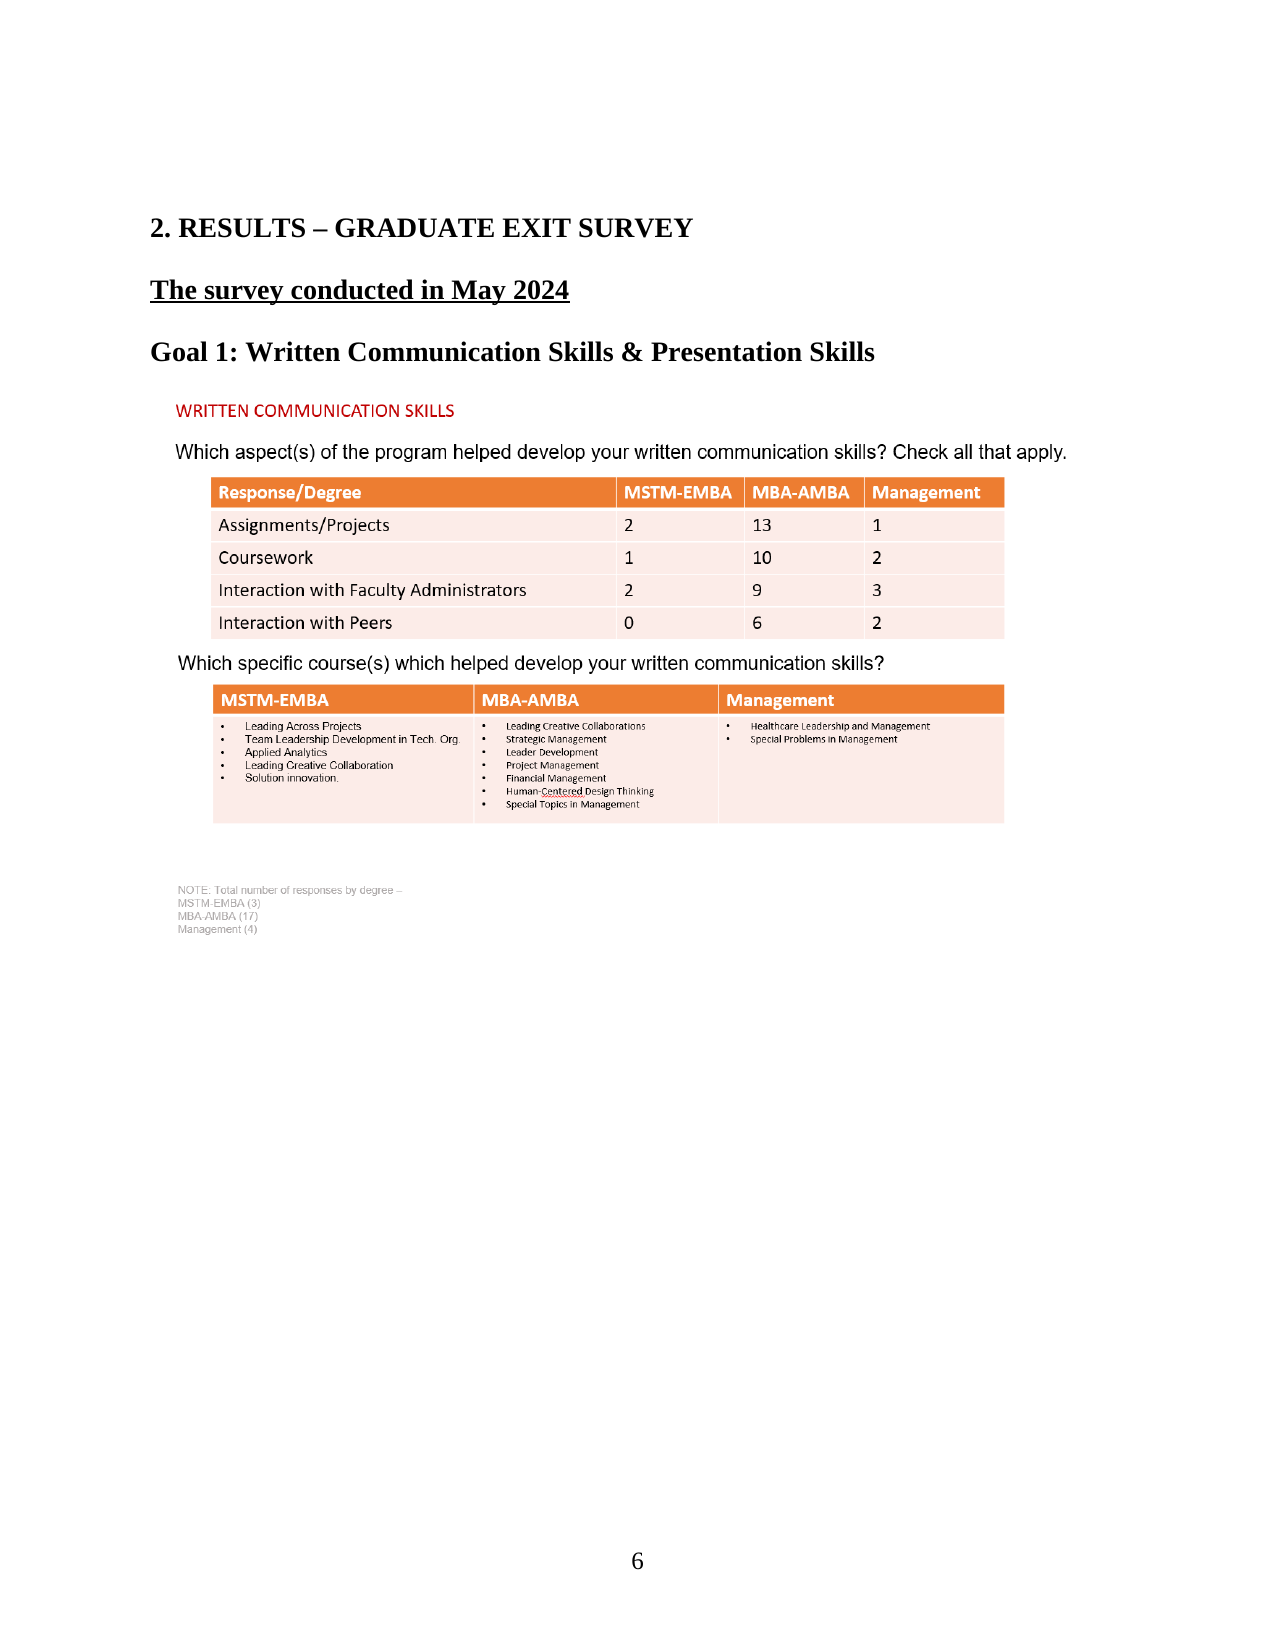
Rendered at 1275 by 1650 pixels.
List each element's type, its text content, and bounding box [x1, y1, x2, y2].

text 2. RESULTS – GRADUATE EXIT SURVEY [150, 212, 1125, 244]
text The survey conducted in May 2024 [150, 273, 1125, 306]
text Goal 1: Written Communication Skills & Presentation Skills [150, 335, 1125, 367]
picture [150, 386, 1085, 936]
